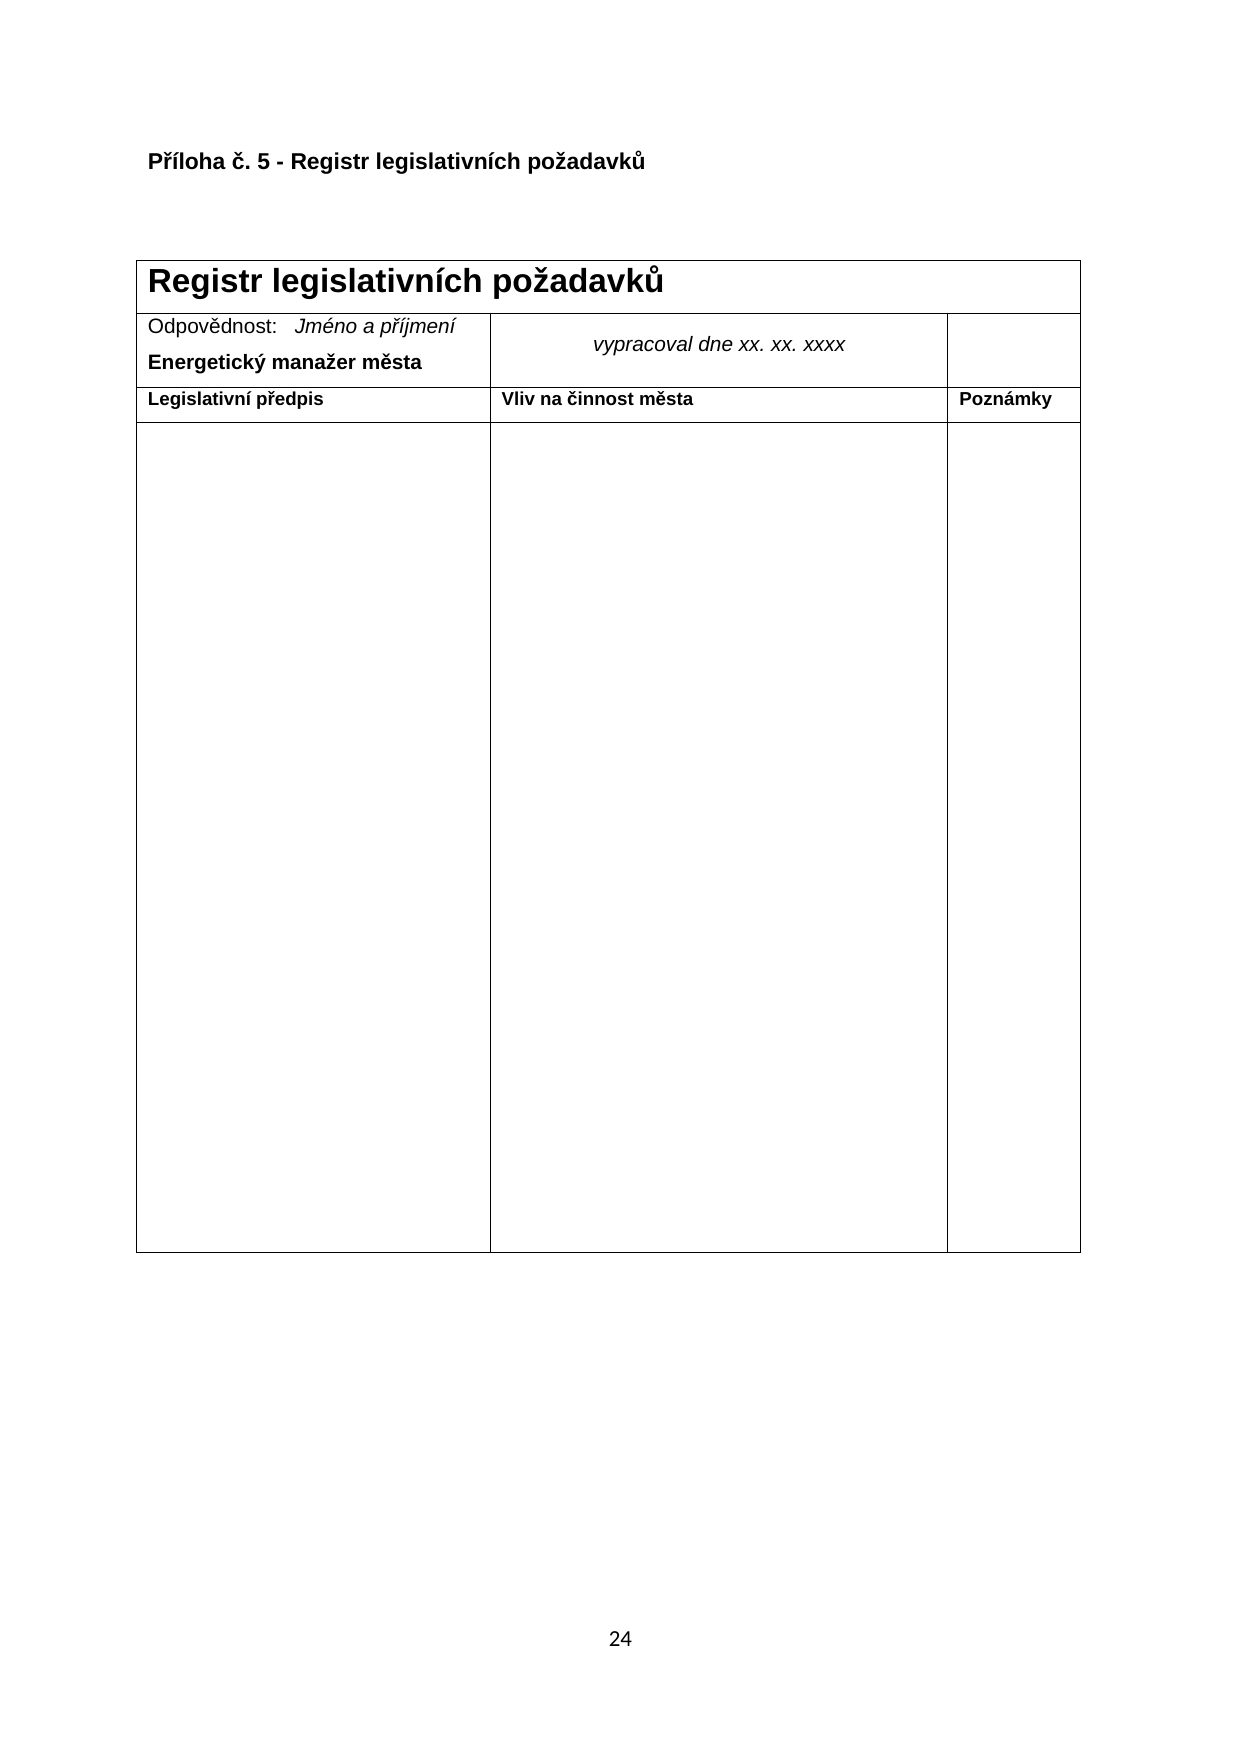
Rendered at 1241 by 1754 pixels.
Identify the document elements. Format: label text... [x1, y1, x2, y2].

table_cell [948, 423, 1080, 1252]
table_cell Poznámky [948, 388, 1080, 422]
table_cell Legislativní předpis [137, 388, 490, 422]
table_cell [491, 423, 947, 1252]
table_header Registr legislativních požadavků [137, 261, 1080, 312]
text Příloha č. 5 - Registr legislativních požadavků [148, 148, 1093, 174]
table_cell vypracoval dne xx. xx. xxxx [491, 314, 947, 387]
table_cell Vliv na činnost města [491, 388, 947, 422]
table_cell [948, 314, 1080, 387]
table_cell [137, 423, 490, 1252]
table_cell Odpovědnost: Jméno a příjmení Energetický manažer města [137, 314, 490, 387]
